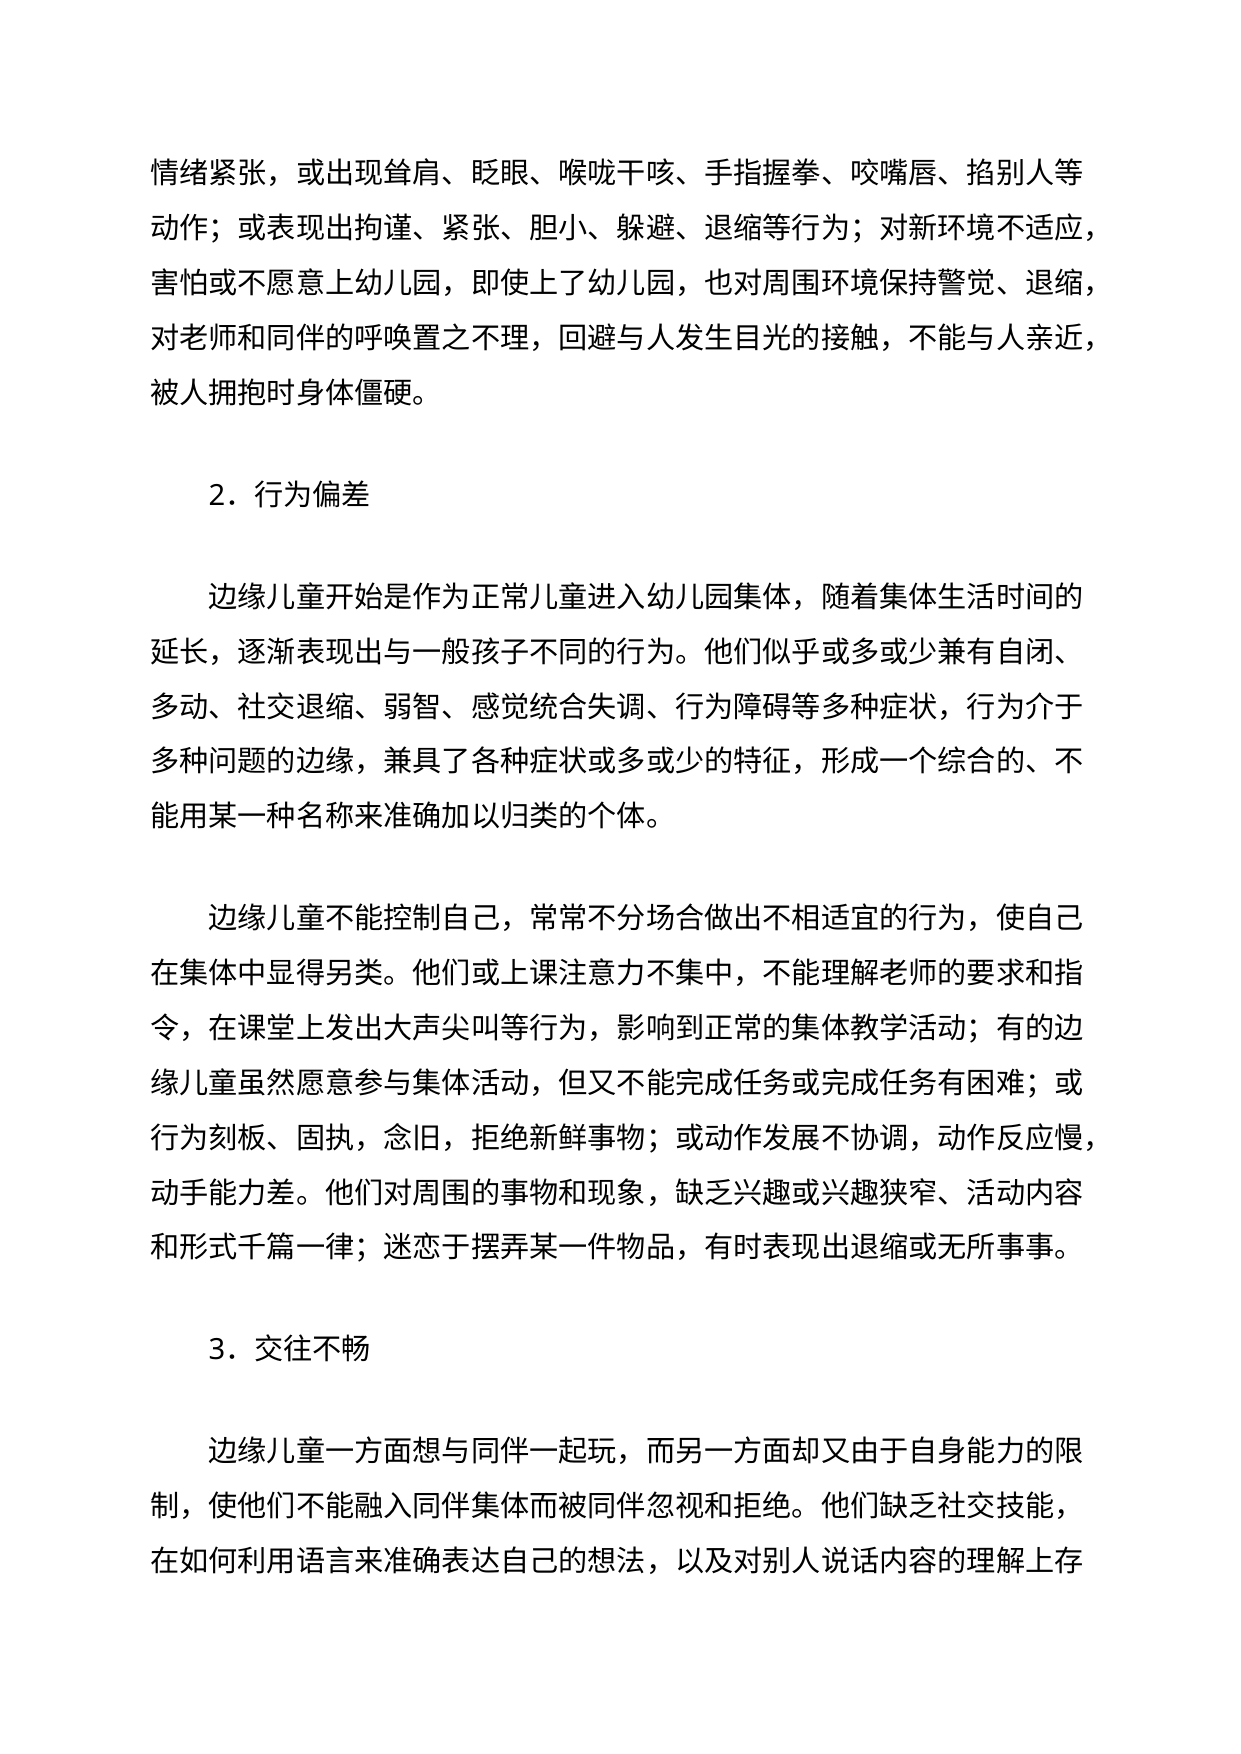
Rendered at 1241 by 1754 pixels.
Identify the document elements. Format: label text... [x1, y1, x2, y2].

text 边缘儿童开始是作为正常儿童进入幼儿园集体，随着集体生活时间的延长，逐渐表现出与一般孩子不同的行为。他们似乎或多或少兼有自闭、多动、社交退缩、弱智、感觉统合失调、行为障碍等多种症状，行为介于多种问题的边缘，兼具了各种症状或多或少的特征，形成一个综合的、不能用某一种名称来准确加以归类的个体。 [150, 573, 1090, 835]
text 3．交往不畅 [150, 1326, 1090, 1368]
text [150, 150, 1090, 412]
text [150, 1428, 1090, 1580]
text 2．行为偏差 [150, 471, 1090, 514]
text 边缘儿童不能控制自己，常常不分场合做出不相适宜的行为，使自己在集体中显得另类。他们或上课注意力不集中，不能理解老师的要求和指令，在课堂上发出大声尖叫等行为，影响到正常的集体教学活动；有的边缘儿童虽然愿意参与集体活动，但又不能完成任务或完成任务有困难；或行为刻板、固执，念旧，拒绝新鲜事物；或动作发展不协调，动作反应慢，动手能力差。他们对周围的事物和现象，缺乏兴趣或兴趣狭窄、活动内容和形式千篇一律；迷恋于摆弄某一件物品，有时表现出退缩或无所事事。 [150, 895, 1090, 1266]
